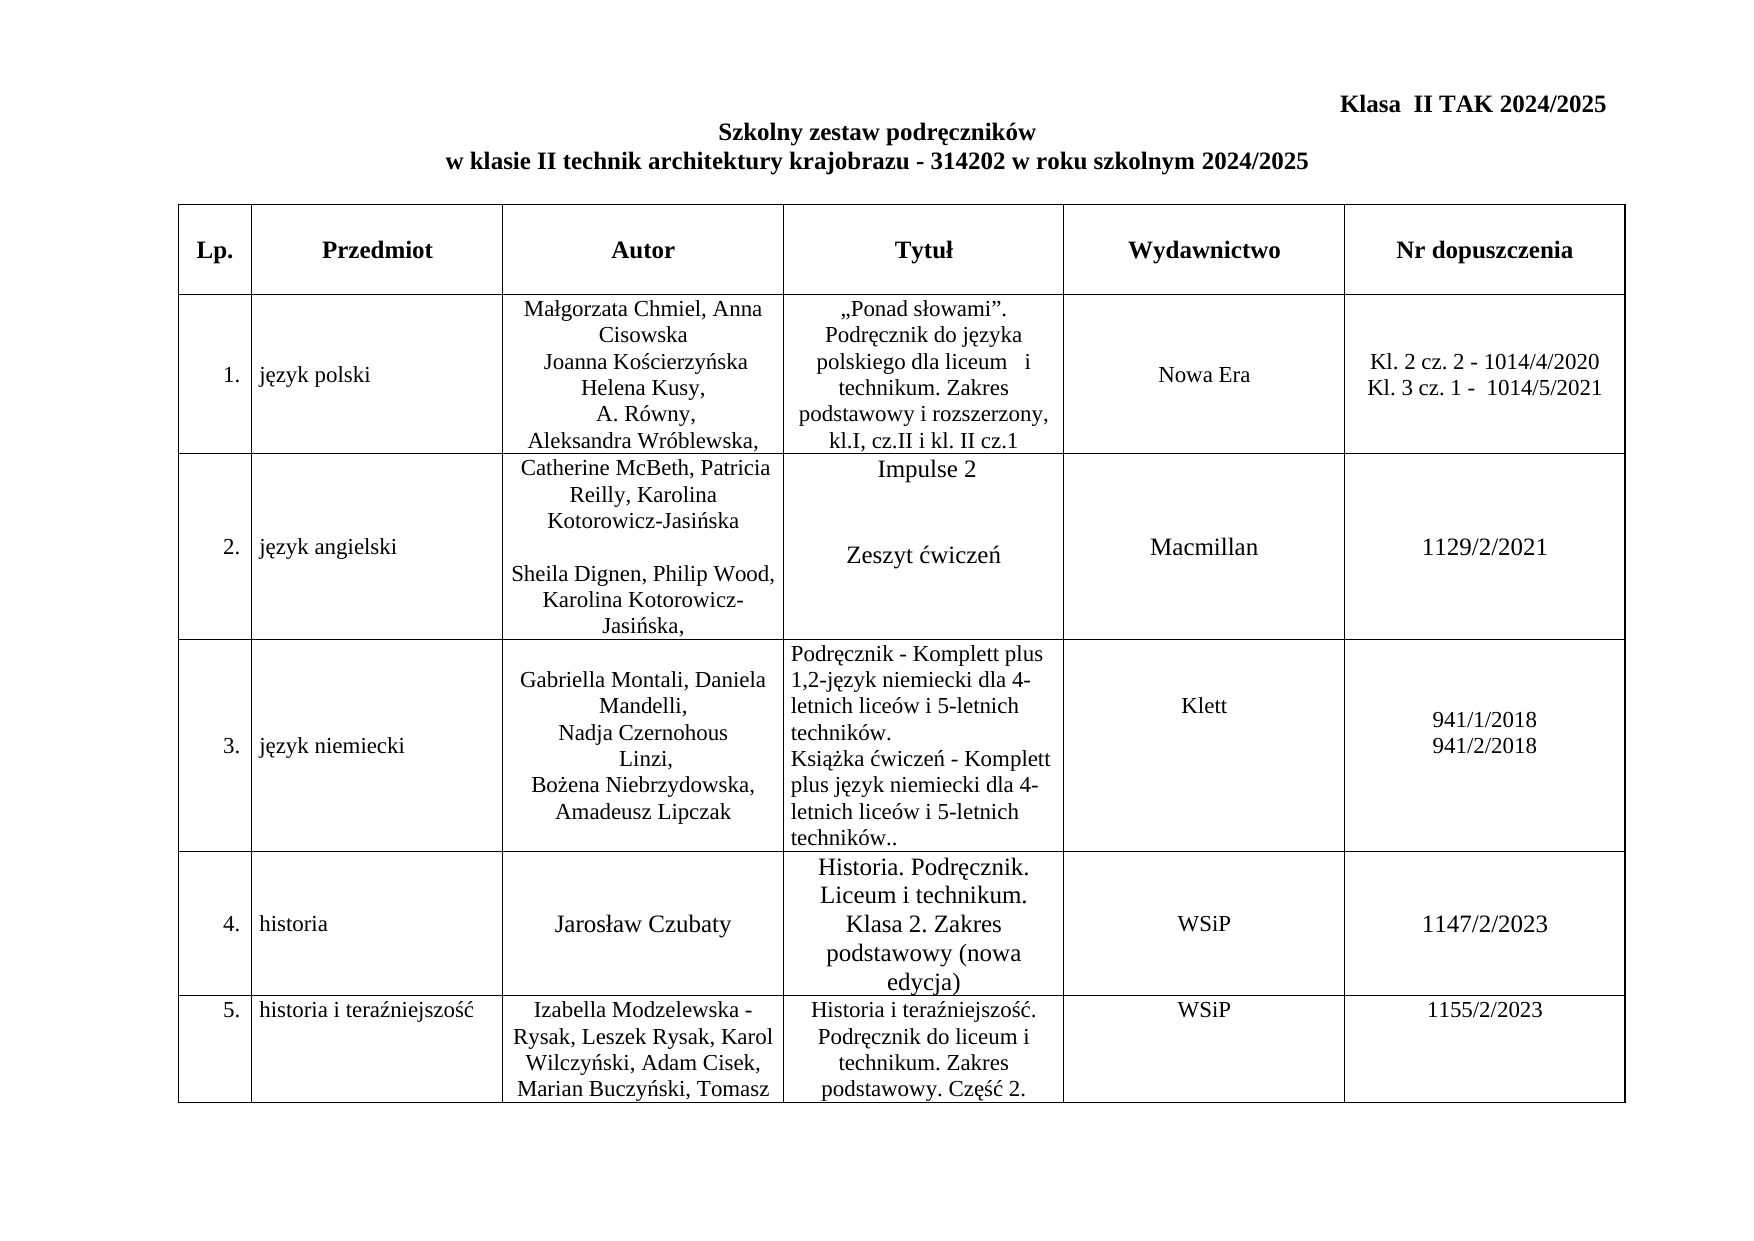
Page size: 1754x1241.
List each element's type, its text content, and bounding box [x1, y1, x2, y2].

table_cell 1155/2/2023 [1345, 996, 1624, 1102]
text Klasa II TAK 2024/2025 [148, 89, 1606, 117]
table_header Tytuł [784, 205, 1063, 294]
table_cell [179, 640, 251, 851]
table_cell język niemiecki [252, 640, 502, 851]
table_cell Gabriella Montali, Daniela Mandelli, Nadja Czernohous Linzi, Bożena Niebrzydowska, Amadeusz Lipczak [503, 640, 783, 851]
table_cell Historia. Podręcznik. Liceum i technikum. Klasa 2. Zakres podstawowy (nowa edycja) [784, 852, 1063, 995]
table_cell Catherine McBeth, Patricia Reilly, Karolina Kotorowicz-Jasińska Sheila Dignen, Philip Wood, Karolina Kotorowicz-Jasińska, [503, 454, 783, 639]
table_cell 1147/2/2023 [1345, 852, 1624, 995]
table_cell Impulse 2 Zeszyt ćwiczeń [784, 454, 1063, 639]
table_cell 1129/2/2021 [1345, 454, 1624, 639]
table_cell język polski [252, 295, 502, 453]
table_cell [179, 295, 251, 453]
table_cell Małgorzata Chmiel, Anna Cisowska Joanna Kościerzyńska Helena Kusy, A. Równy, Aleksandra Wróblewska, [503, 295, 783, 453]
text w klasie II technik architektury krajobrazu - 314202 w roku szkolnym 2024/2025 [148, 146, 1606, 175]
table_cell „Ponad słowami”. Podręcznik do języka polskiego dla liceum i technikum. Zakres podstawowy i rozszerzony, kl.I, cz.II i kl. II cz.1 [784, 295, 1063, 453]
table_cell język angielski [252, 454, 502, 639]
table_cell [784, 996, 1063, 1102]
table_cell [252, 996, 502, 1102]
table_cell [503, 996, 783, 1102]
table_cell WSiP [1064, 996, 1344, 1102]
table_cell Klett [1064, 640, 1344, 851]
table_header Autor [503, 205, 783, 294]
table_header Nr dopuszczenia [1345, 205, 1624, 294]
table_header Wydawnictwo [1064, 205, 1344, 294]
table_cell [179, 996, 251, 1102]
table_cell Macmillan [1064, 454, 1344, 639]
table_cell historia [252, 852, 502, 995]
text Szkolny zestaw podręczników [148, 117, 1606, 146]
table_cell Jarosław Czubaty [503, 852, 783, 995]
table_cell [179, 454, 251, 639]
table_cell 941/1/2018 941/2/2018 [1345, 640, 1624, 851]
table_header Przedmiot [252, 205, 502, 294]
table_cell [179, 852, 251, 995]
table_cell Podręcznik - Komplett plus 1,2-język niemiecki dla 4-letnich liceów i 5-letnich techników. Książka ćwiczeń - Komplett plus język niemiecki dla 4-letnich liceów i 5-letnich techników.. [784, 640, 1063, 851]
table_header Lp. [179, 205, 251, 294]
table_cell Kl. 2 cz. 2 - 1014/4/2020 Kl. 3 cz. 1 - 1014/5/2021 [1345, 295, 1624, 453]
table_cell WSiP [1064, 852, 1344, 995]
table_cell Nowa Era [1064, 295, 1344, 453]
